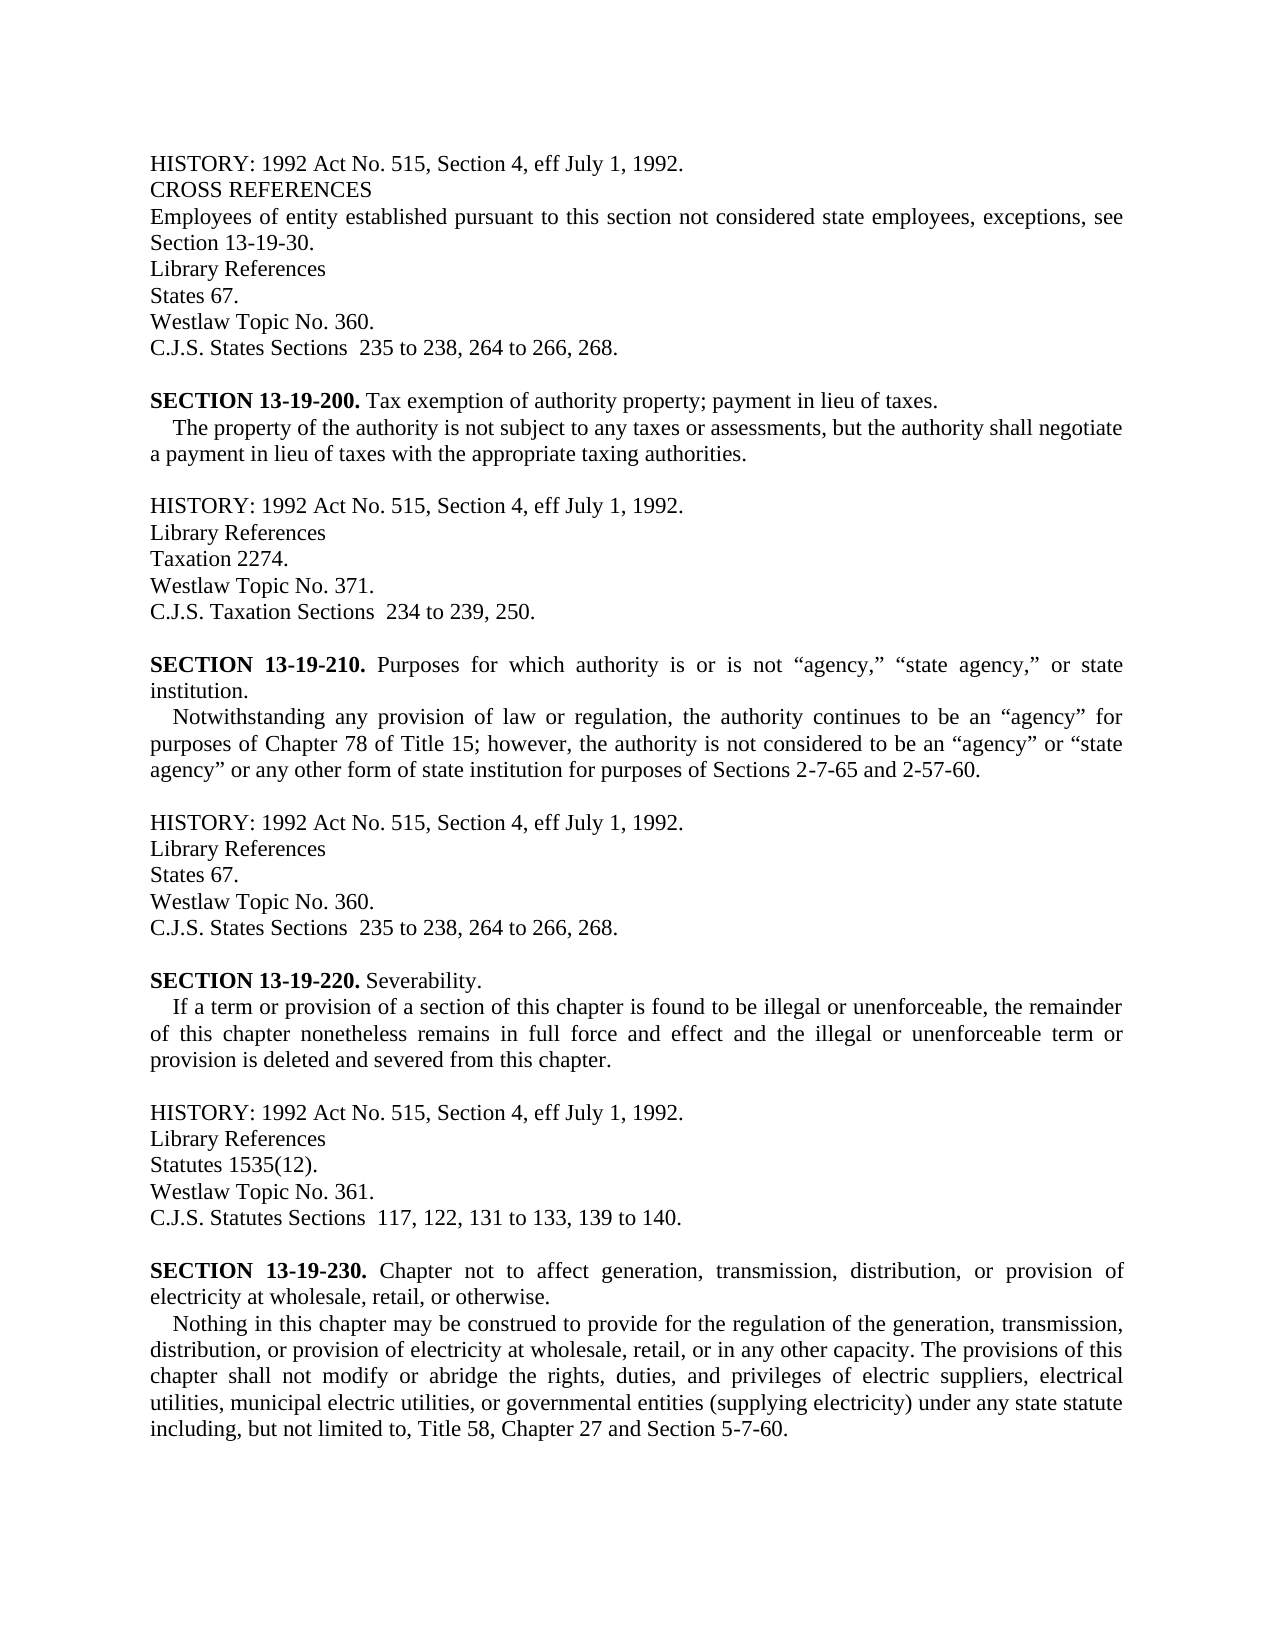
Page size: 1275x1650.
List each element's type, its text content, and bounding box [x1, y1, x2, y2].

text Westlaw Topic No. 360. [150, 888, 1125, 914]
text HISTORY: 1992 Act No. 515, Section 4, eff July 1, 1992. [150, 1099, 1125, 1125]
text HISTORY: 1992 Act No. 515, Section 4, eff July 1, 1992. [150, 809, 1125, 835]
text Taxation 2274. [150, 545, 1125, 572]
text Westlaw Topic No. 360. [150, 308, 1125, 334]
text If a term or provision of a section of this chapter is found to be illegal or unenforceable, the remainder of this chapter nonetheless remains in full force and effect and the illegal or unenforceable term or provision is deleted and severed from this chapter. [150, 993, 1125, 1072]
text SECTION 13-19-220. Severability. [150, 967, 1125, 993]
text HISTORY: 1992 Act No. 515, Section 4, eff July 1, 1992. [150, 150, 1125, 176]
text Library References [150, 519, 1125, 545]
text Employees of entity established pursuant to this section not considered state employees, exceptions, see Section 13-19-30. [150, 203, 1125, 255]
text Westlaw Topic No. 371. [150, 572, 1125, 598]
text C.J.S. Taxation Sections 234 to 239, 250. [150, 598, 1125, 624]
text Library References [150, 835, 1125, 862]
text Library References [150, 1125, 1125, 1151]
text C.J.S. States Sections 235 to 238, 264 to 266, 268. [150, 914, 1125, 941]
text States 67. [150, 282, 1125, 308]
text Nothing in this chapter may be construed to provide for the regulation of the generation, transmission, distribution, or provision of electricity at wholesale, retail, or in any other capacity. The provisions of this chapter shall not modify or abridge the rights, duties, and privileges of electric suppliers, electrical utilities, municipal electric utilities, or governmental entities (supplying electricity) under any state statute including, but not limited to, Title 58, Chapter 27 and Section 5-7-60. [150, 1309, 1125, 1441]
text C.J.S. States Sections 235 to 238, 264 to 266, 268. [150, 334, 1125, 361]
text Westlaw Topic No. 361. [150, 1178, 1125, 1204]
text Library References [150, 255, 1125, 282]
text Statutes 1535(12). [150, 1151, 1125, 1178]
text The property of the authority is not subject to any taxes or assessments, but the authority shall negotiate a payment in lieu of taxes with the appropriate taxing authorities. [150, 413, 1125, 466]
text HISTORY: 1992 Act No. 515, Section 4, eff July 1, 1992. [150, 493, 1125, 519]
text SECTION 13-19-230. Chapter not to affect generation, transmission, distribution, or provision of electricity at wholesale, retail, or otherwise. [150, 1257, 1125, 1309]
text SECTION 13-19-210. Purposes for which authority is or is not “agency,” “state agency,” or state institution. [150, 651, 1125, 703]
text States 67. [150, 862, 1125, 888]
text Notwithstanding any provision of law or regulation, the authority continues to be an “agency” for purposes of Chapter 78 of Title 15; however, the authority is not considered to be an “agency” or “state agency” or any other form of state institution for purposes of Sections 2-7-65 and 2-57-60. [150, 703, 1125, 782]
text C.J.S. Statutes Sections 117, 122, 131 to 133, 139 to 140. [150, 1204, 1125, 1231]
text CROSS REFERENCES [150, 176, 1125, 203]
text SECTION 13-19-200. Tax exemption of authority property; payment in lieu of taxes. [150, 387, 1125, 413]
